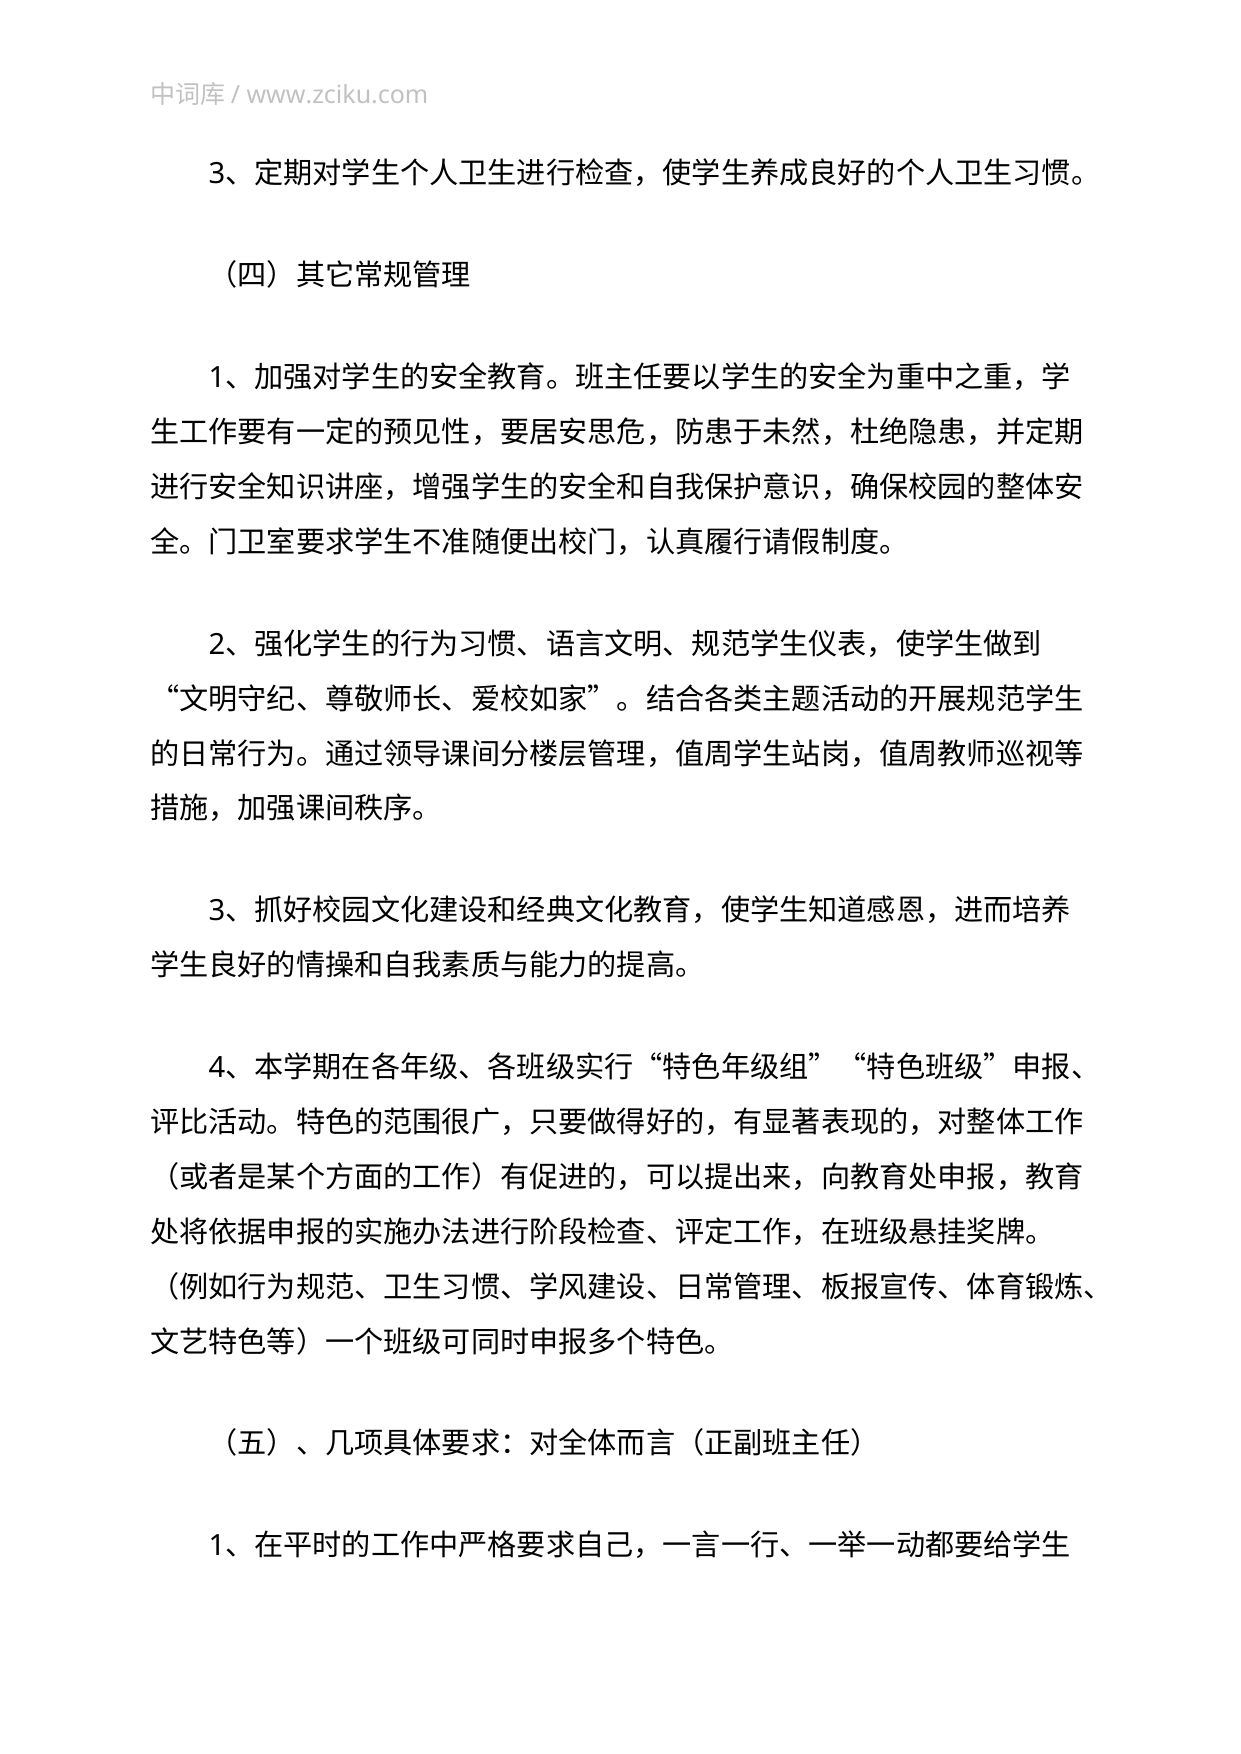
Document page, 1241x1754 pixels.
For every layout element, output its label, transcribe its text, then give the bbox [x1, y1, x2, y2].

text 1、加强对学生的安全教育。班主任要以学生的安全为重中之重，学生工作要有一定的预见性，要居安思危，防患于未然，杜绝隐患，并定期进行安全知识讲座，增强学生的安全和自我保护意识，确保校园的整体安全。门卫室要求学生不准随便出校门，认真履行请假制度。 [150, 354, 1090, 561]
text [150, 1522, 1090, 1564]
text 3、抓好校园文化建设和经典文化教育，使学生知道感恩，进而培养学生良好的情操和自我素质与能力的提高。 [150, 887, 1090, 984]
text 3、定期对学生个人卫生进行检查，使学生养成良好的个人卫生习惯。 [150, 150, 1090, 192]
text 2、强化学生的行为习惯、语言文明、规范学生仪表，使学生做到“文明守纪、尊敬师长、爱校如家”。结合各类主题活动的开展规范学生的日常行为。通过领导课间分楼层管理，值周学生站岗，值周教师巡视等措施，加强课间秩序。 [150, 620, 1090, 827]
text （四）其它常规管理 [150, 252, 1090, 294]
text 4、本学期在各年级、各班级实行“特色年级组”“特色班级”申报、评比活动。特色的范围很广，只要做得好的，有显著表现的，对整体工作（或者是某个方面的工作）有促进的，可以提出来，向教育处申报，教育处将依据申报的实施办法进行阶段检查、评定工作，在班级悬挂奖牌。（例如行为规范、卫生习惯、学风建设、日常管理、板报宣传、体育锻炼、文艺特色等）一个班级可同时申报多个特色。 [150, 1044, 1090, 1361]
text （五）、几项具体要求：对全体而言（正副班主任） [150, 1420, 1090, 1462]
